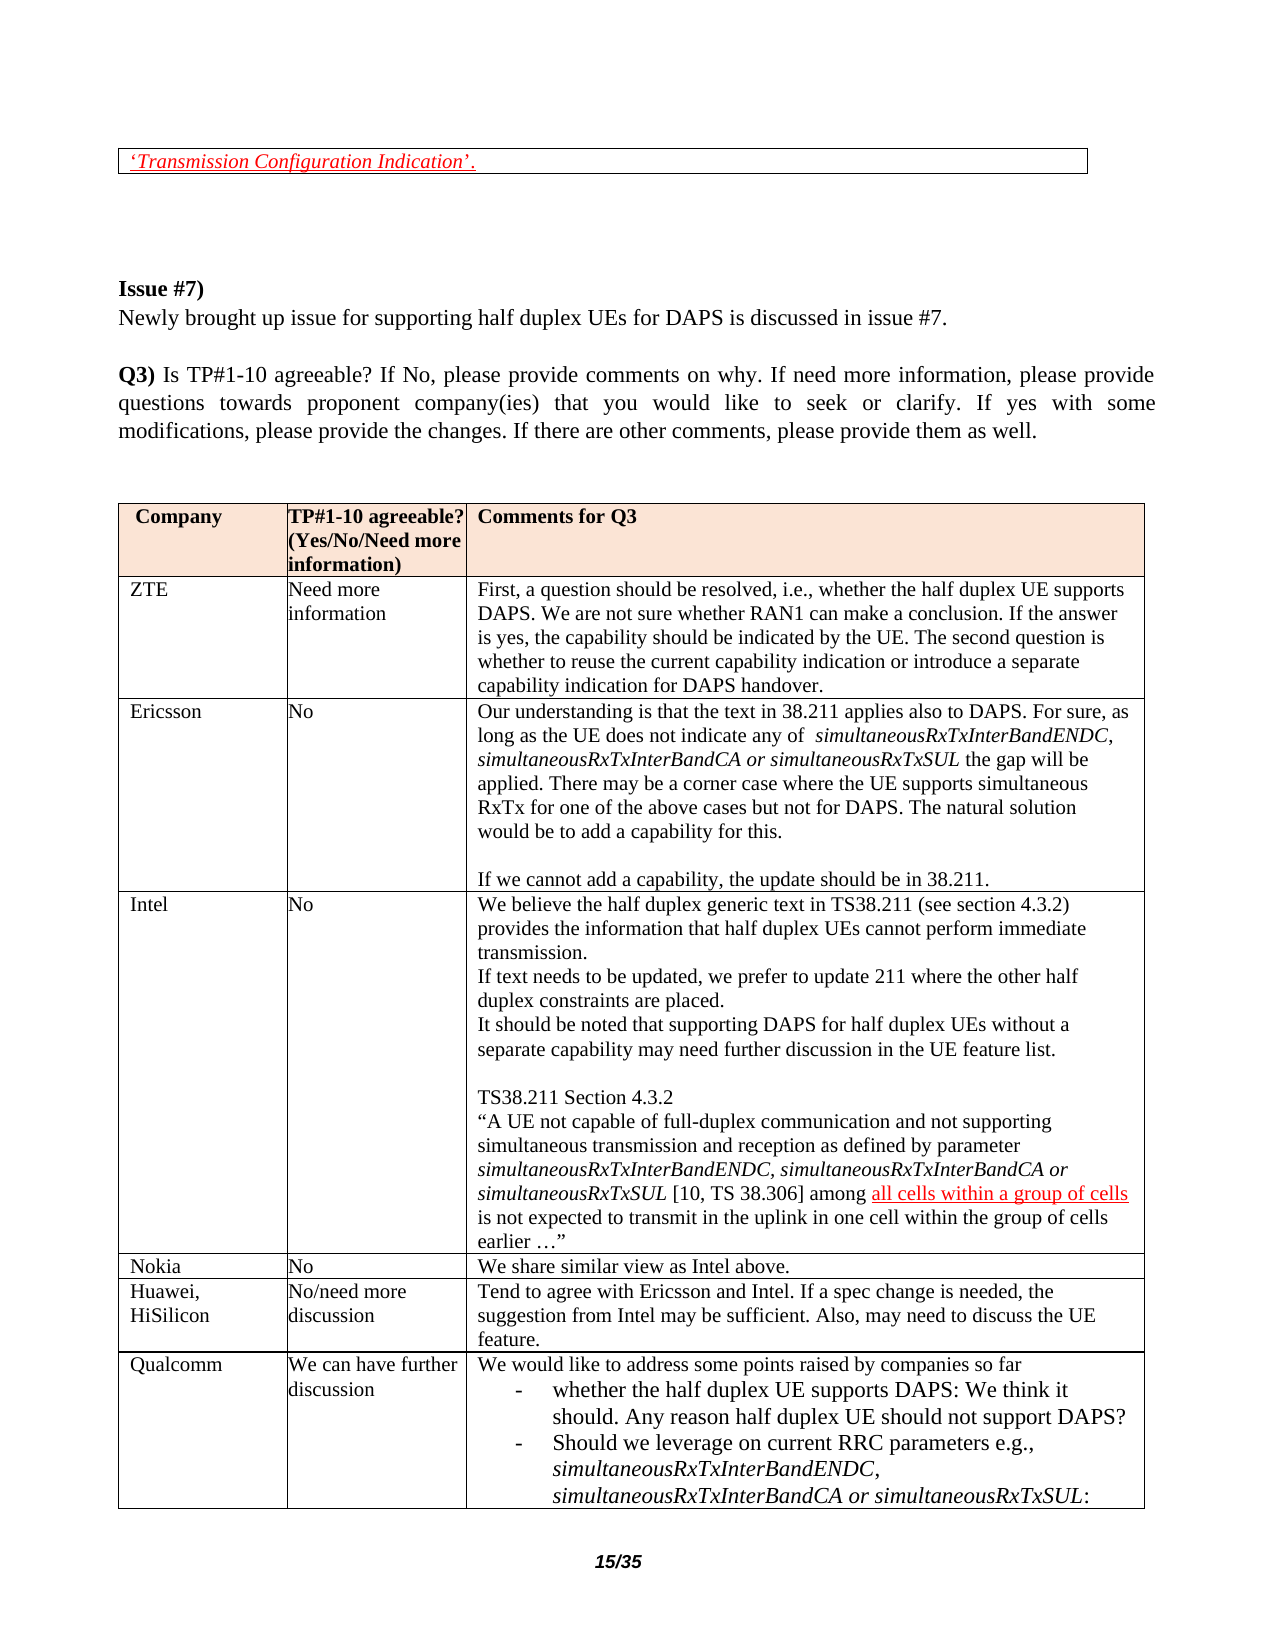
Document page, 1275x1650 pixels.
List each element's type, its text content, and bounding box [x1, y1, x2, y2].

table_cell No [288, 1254, 466, 1278]
text Q3) Is TP#1-10 agreeable? If No, please provide comments on why. If need more information, please provide questions towards proponent company(ies) that you would like to seek or clarify. If yes with some modifications, please provide the changes. If there are other comments, please provide them as well. [118, 361, 1157, 444]
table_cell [288, 1353, 466, 1508]
text Issue #7) [118, 275, 1157, 302]
table_cell No [288, 892, 466, 1253]
table_cell Need more information [288, 577, 466, 697]
table_cell Nokia [119, 1254, 287, 1278]
table_cell No/need more discussion [288, 1279, 466, 1351]
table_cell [467, 1353, 1144, 1508]
table_cell We share similar view as Intel above. [467, 1254, 1144, 1278]
text Newly brought up issue for supporting half duplex UEs for DAPS is discussed in issue #7. [118, 304, 1157, 330]
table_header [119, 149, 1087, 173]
table_header Comments for Q3 [467, 504, 1144, 576]
table_cell Huawei, HiSilicon [119, 1279, 287, 1351]
table_cell Qualcomm [119, 1353, 287, 1508]
table_cell We believe the half duplex generic text in TS38.211 (see section 4.3.2) provides the information that half duplex UEs cannot perform immediate transmission. If text needs to be updated, we prefer to update 211 where the other half duplex constraints are placed. It should be noted that supporting DAPS for half duplex UEs without a separate capability may need further discussion in the UE feature list. TS38.211 Section 4.3.2 “A UE not capable of full-duplex communication and not supporting simultaneous transmission and reception as defined by parameter simultaneousRxTxInterBandENDC, simultaneousRxTxInterBandCA or simultaneousRxTxSUL [10, TS 38.306] among all cells within a group of cells is not expected to transmit in the uplink in one cell within the group of cells earlier …” [467, 892, 1144, 1253]
table_cell Our understanding is that the text in 38.211 applies also to DAPS. For sure, as long as the UE does not indicate any of simultaneousRxTxInterBandENDC, simultaneousRxTxInterBandCA or simultaneousRxTxSUL the gap will be applied. There may be a corner case where the UE supports simultaneous RxTx for one of the above cases but not for DAPS. The natural solution would be to add a capability for this. If we cannot add a capability, the update should be in 38.211. [467, 699, 1144, 891]
table_cell Tend to agree with Ericsson and Intel. If a spec change is needed, the suggestion from Intel may be sufficient. Also, may need to discuss the UE feature. [467, 1279, 1144, 1351]
table_cell Intel [119, 892, 287, 1253]
table_cell First, a question should be resolved, i.e., whether the half duplex UE supports DAPS. We are not sure whether RAN1 can make a conclusion. If the answer is yes, the capability should be indicated by the UE. The second question is whether to reuse the current capability indication or introduce a separate capability indication for DAPS handover. [467, 577, 1144, 697]
table_cell Ericsson [119, 699, 287, 891]
table_cell No [288, 699, 466, 891]
table_cell ZTE [119, 577, 287, 697]
table_header TP#1-10 agreeable? (Yes/No/Need more information) [288, 504, 466, 576]
table_header Company [119, 504, 287, 576]
